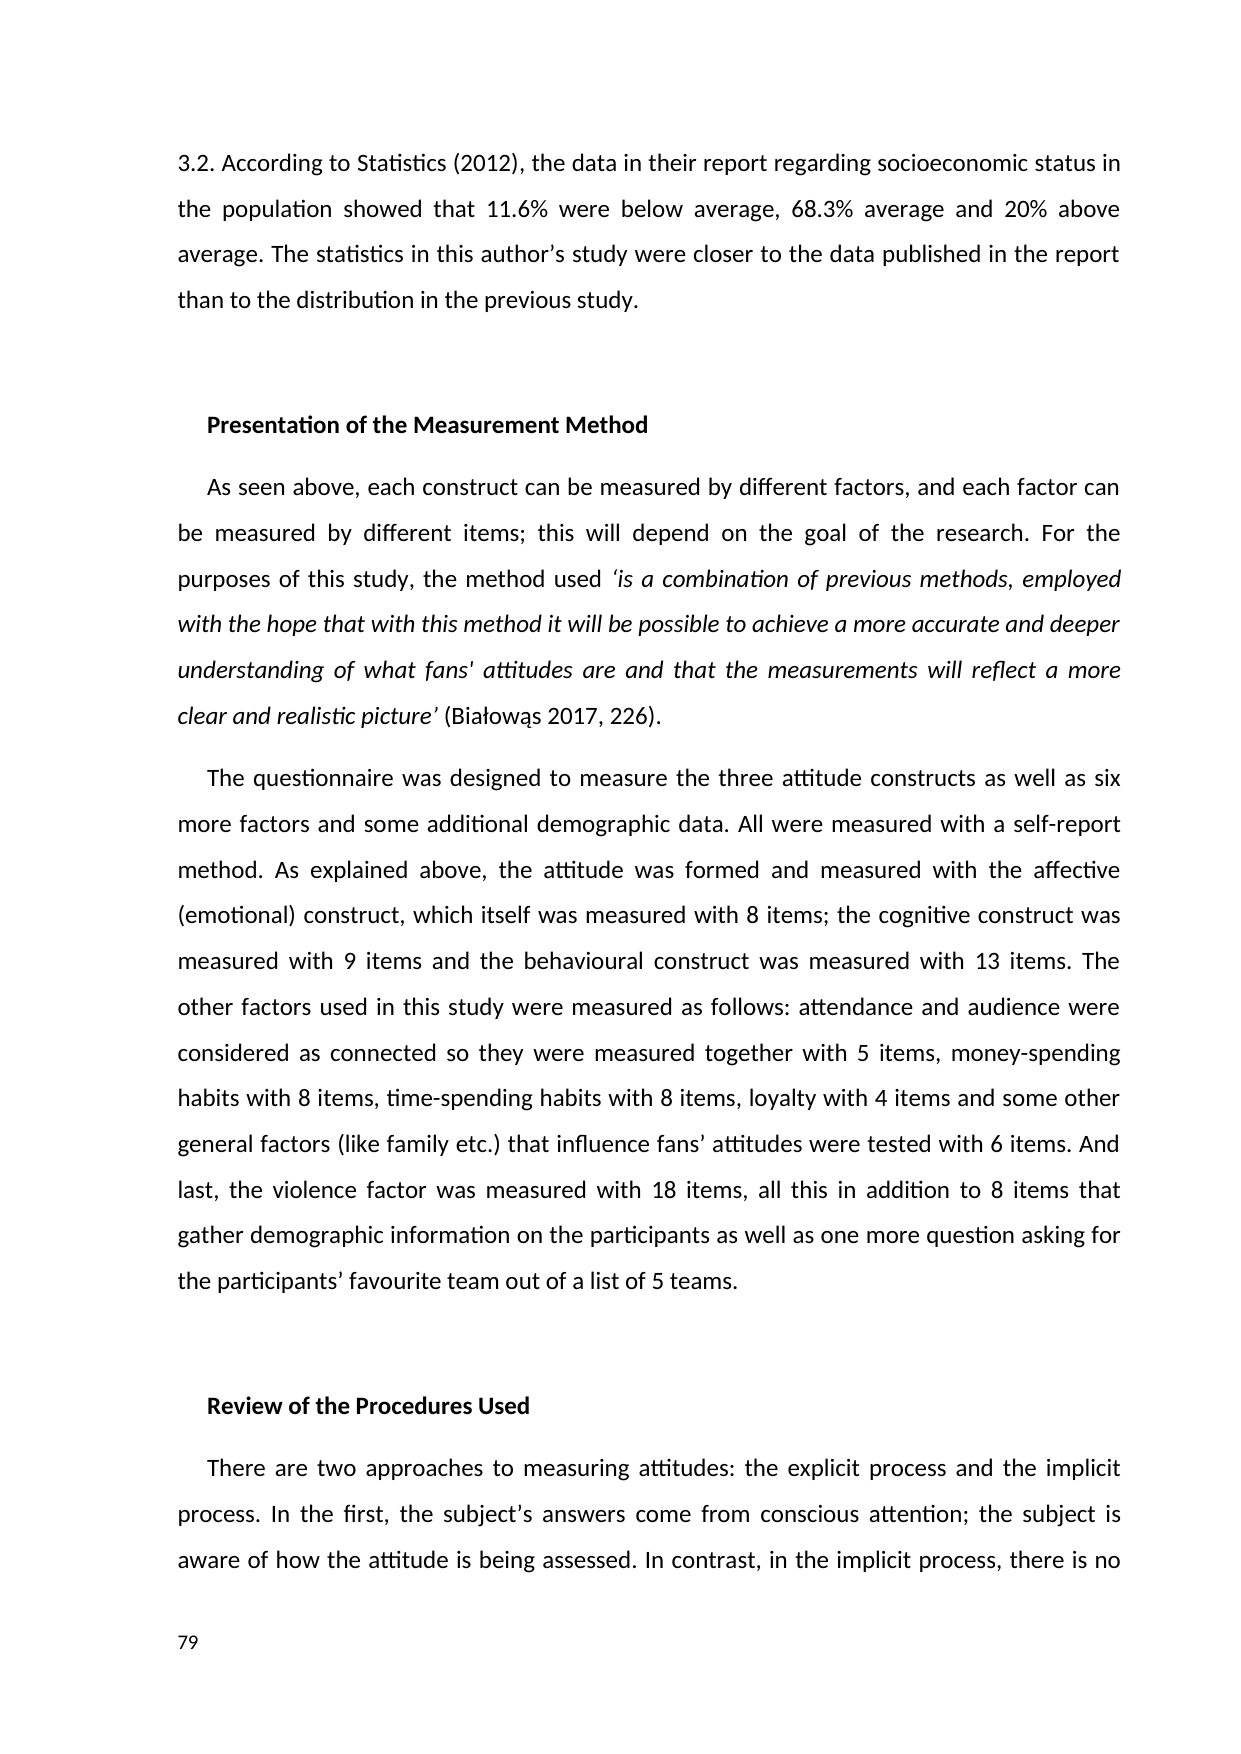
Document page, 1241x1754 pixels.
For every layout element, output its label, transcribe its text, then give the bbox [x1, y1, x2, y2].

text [177, 1453, 1122, 1574]
text Used [177, 1390, 1122, 1421]
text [177, 147, 1122, 315]
text Presentation of the Measurement Method [177, 409, 1122, 439]
text As seen above, each construct can be measured by different factors, and each factor can be measured by different items this will depend on the goal of the research. For the purposes of this study, the method used is a combination of previous methods, employed with the hope that with this method it will be possible to achieve a more accurate and deeper understanding of what fans' attitudes are and that the measurements will reflect a more clear and realistic picture (Biaows 2017, 226) [177, 471, 1122, 731]
text The questionnaire was designed to measure the three attitude constructs as well as six more factors and some additional demographic data. All were measured with a self-report method. As explained the attitude was formed and measured with the affective (emotional) construct which itself was measured with 8 items the cognitive construct with 9 items and the behavioural construct with 13 items. The other factors used in this study were measured as follows attendance and audience were considered as connected so they measured together with 5 items moneyspending habits with 8 items timespending habit with 8 items, oyalty with 4 items and some other general factors (like family etc.) that influence fans attitudes were tested with 6 items. And last the violence factor was measured with 18 items, all this in addition to 8 items that gather demographic info the participants as well as one more question asking for the participant favourite team a list of 5 teams. [177, 762, 1122, 1296]
